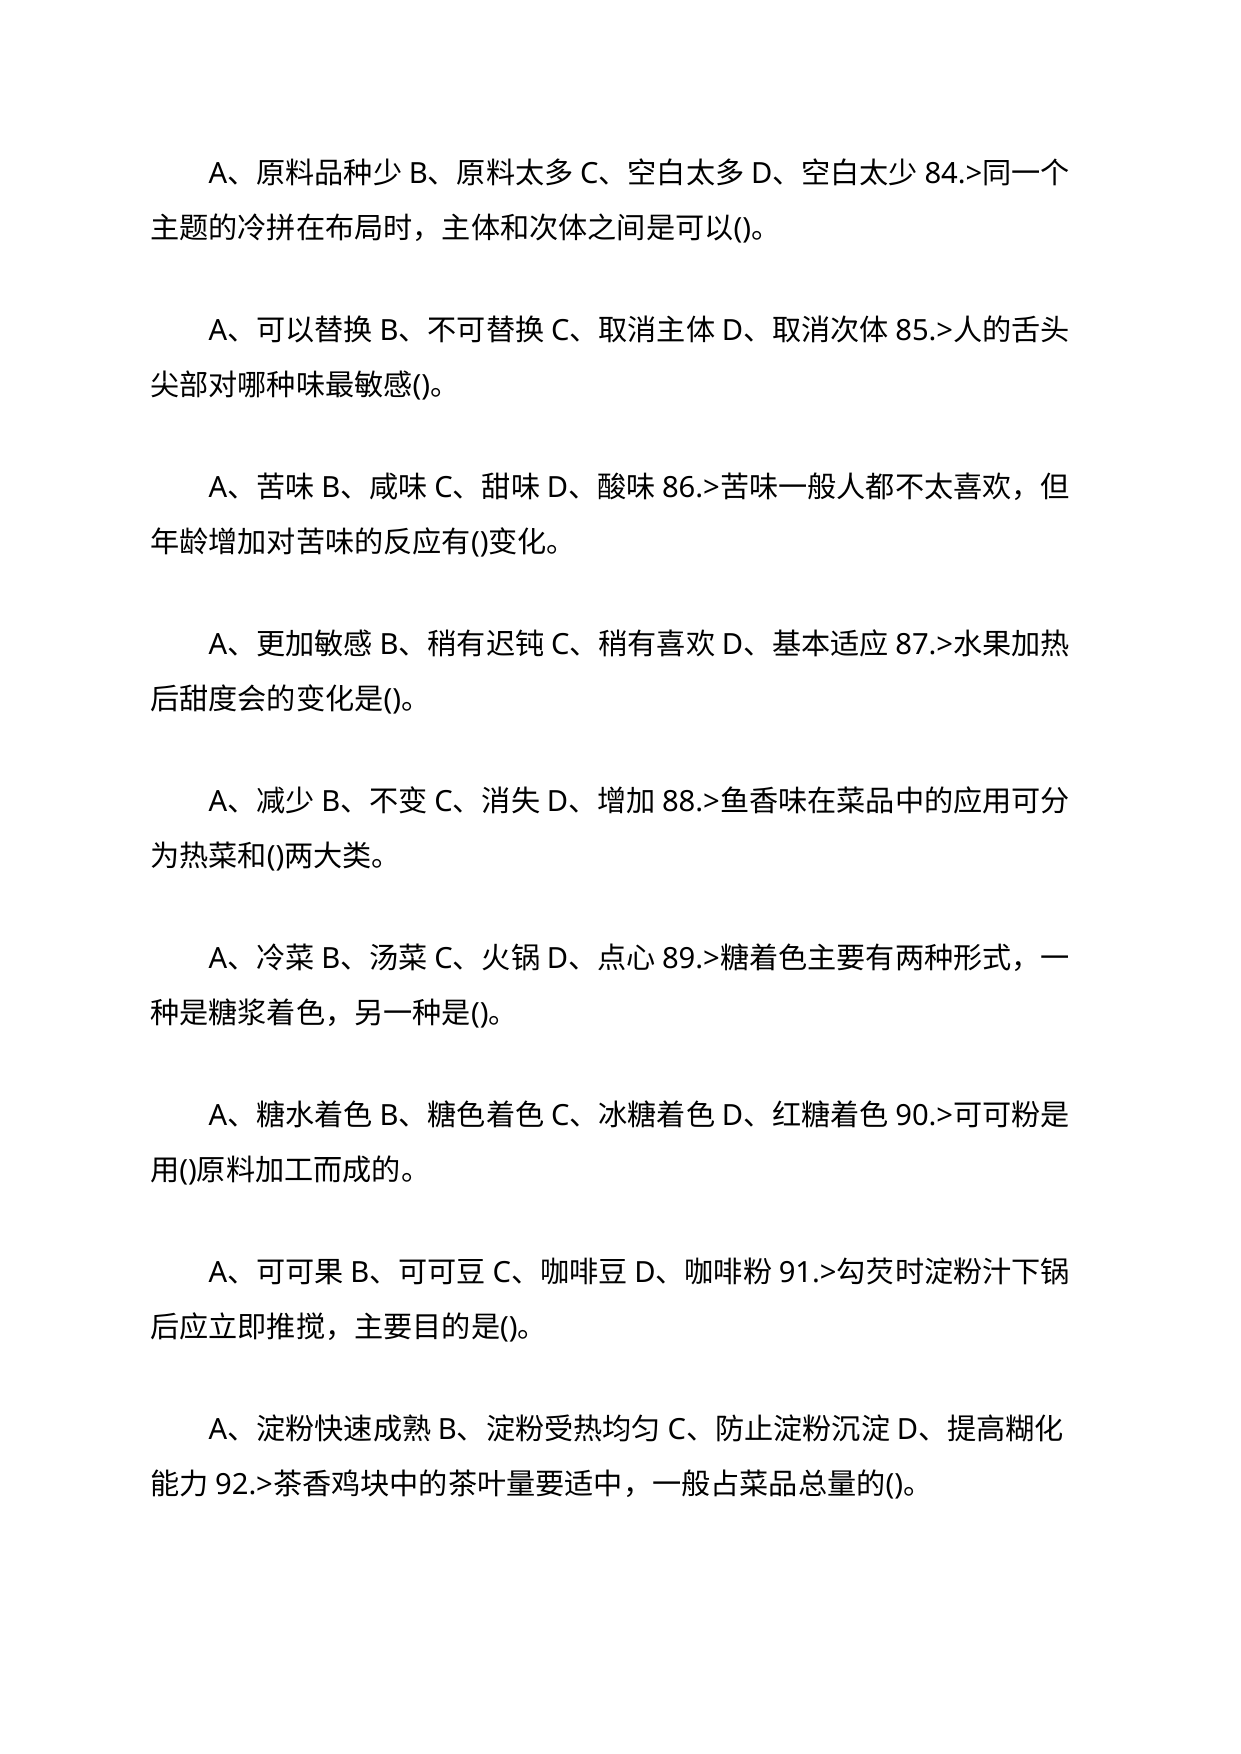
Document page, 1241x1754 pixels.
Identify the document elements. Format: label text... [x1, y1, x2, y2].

text A、可可果 B、可可豆 C、咖啡豆 D、咖啡粉 91.>勾芡时淀粉汁下锅后应立即推搅，主要目的是()。 [150, 1249, 1090, 1346]
text A、原料品种少 B、原料太多 C、空白太多 D、空白太少 84.>同一个主题的冷拼在布局时，主体和次体之间是可以()。 [150, 150, 1090, 247]
text A、糖水着色 B、糖色着色 C、冰糖着色 D、红糖着色 90.>可可粉是用()原料加工而成的。 [150, 1092, 1090, 1189]
text A、苦味 B、咸味 C、甜味 D、酸味 86.>苦味一般人都不太喜欢，但年龄增加对苦味的反应有()变化。 [150, 464, 1090, 561]
text A、淀粉快速成熟 B、淀粉受热均匀 C、防止淀粉沉淀 D、提高糊化能力 92.>茶香鸡块中的茶叶量要适中，一般占菜品总量的()。 [150, 1406, 1090, 1503]
text A、冷菜 B、汤菜 C、火锅 D、点心 89.>糖着色主要有两种形式，一种是糖浆着色，另一种是()。 [150, 935, 1090, 1032]
text A、更加敏感 B、稍有迟钝 C、稍有喜欢 D、基本适应 87.>水果加热后甜度会的变化是()。 [150, 621, 1090, 718]
text A、可以替换 B、不可替换 C、取消主体 D、取消次体 85.>人的舌头尖部对哪种味最敏感()。 [150, 307, 1090, 404]
text A、减少 B、不变 C、消失 D、增加 88.>鱼香味在菜品中的应用可分为热菜和()两大类。 [150, 778, 1090, 875]
